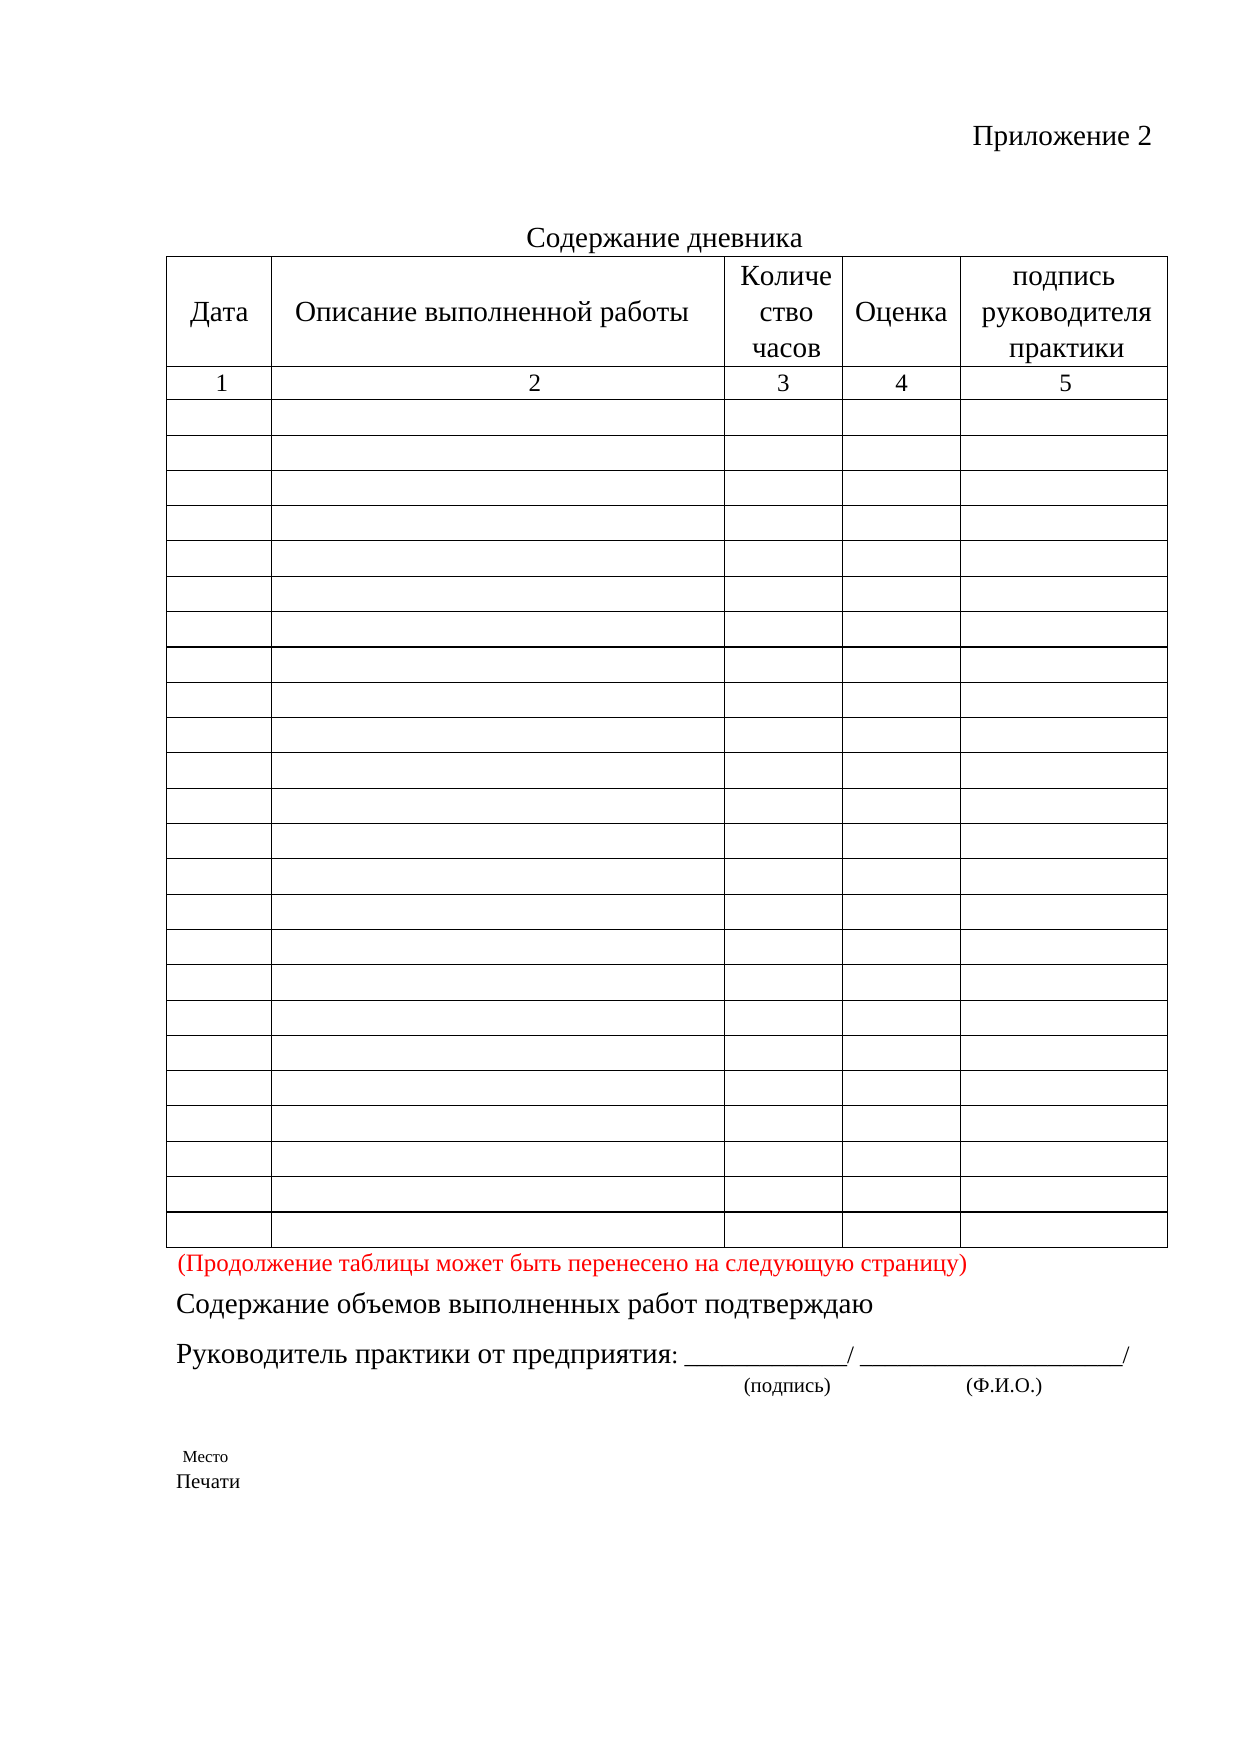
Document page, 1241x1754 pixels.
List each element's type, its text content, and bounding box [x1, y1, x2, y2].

table_header Описание выполненной работы [272, 257, 724, 366]
table_cell [843, 400, 960, 434]
table_cell [167, 471, 271, 505]
table_header Оценка [843, 257, 960, 366]
table_cell [167, 824, 271, 858]
table_cell 1 [167, 367, 271, 399]
table_cell [167, 1001, 271, 1035]
table_cell [167, 789, 271, 823]
table_cell [725, 436, 842, 470]
table_cell [961, 648, 1167, 682]
text Место [177, 1433, 1159, 1466]
table_cell [843, 506, 960, 540]
table_cell [843, 1142, 960, 1176]
table_cell [167, 577, 271, 611]
table_cell [843, 1106, 960, 1141]
table_header Количе ство часов [725, 257, 842, 366]
table_cell [272, 577, 724, 611]
table_cell [272, 1071, 724, 1105]
table_cell [167, 965, 271, 999]
table_cell [961, 1036, 1167, 1070]
table_cell [167, 400, 271, 434]
table_cell [843, 1036, 960, 1070]
table_cell [167, 753, 271, 788]
table_cell [272, 789, 724, 823]
table_cell [725, 824, 842, 858]
table_cell [961, 577, 1167, 611]
table_cell [272, 1177, 724, 1211]
table_cell [843, 1001, 960, 1035]
table_cell [272, 895, 724, 929]
text (подпись) (Ф.И.О.) [176, 1372, 1148, 1397]
table_cell [843, 965, 960, 999]
table_cell [725, 577, 842, 611]
table_cell [961, 1071, 1167, 1105]
table_cell [272, 930, 724, 964]
table_cell [167, 612, 271, 646]
table_cell [961, 400, 1167, 434]
table_cell [843, 1213, 960, 1247]
table_cell [725, 930, 842, 964]
table_cell [961, 1177, 1167, 1211]
table_cell [272, 1106, 724, 1141]
table_cell [167, 1177, 271, 1211]
table_cell [272, 1001, 724, 1035]
table_cell [961, 930, 1167, 964]
table_header Дата [167, 257, 271, 366]
table_cell [167, 895, 271, 929]
table_cell [272, 859, 724, 893]
table_cell [725, 1213, 842, 1247]
table_cell [272, 1213, 724, 1247]
table_cell [167, 930, 271, 964]
table_cell [961, 1142, 1167, 1176]
table_cell [272, 965, 724, 999]
table_cell [272, 1036, 724, 1070]
table_cell [167, 506, 271, 540]
table_cell [725, 895, 842, 929]
table_cell [725, 648, 842, 682]
table_cell [272, 824, 724, 858]
text (Продолжение таблицы может быть перенесено на следующую страницу) [177, 1248, 1151, 1276]
table_cell [843, 1177, 960, 1211]
table_cell 2 [272, 367, 724, 399]
table_cell [843, 471, 960, 505]
table_cell 3 [725, 367, 842, 399]
table_header подпись руководителя практики [961, 257, 1167, 366]
table_cell [272, 541, 724, 576]
table_cell [272, 612, 724, 646]
table_cell [167, 683, 271, 717]
table_cell [167, 1142, 271, 1176]
table_cell [167, 1106, 271, 1141]
table_cell [167, 1071, 271, 1105]
table_cell [725, 1177, 842, 1211]
table_cell [843, 753, 960, 788]
table_cell [961, 612, 1167, 646]
table_cell [961, 753, 1167, 788]
table_cell [167, 541, 271, 576]
table_cell [725, 471, 842, 505]
table_cell [843, 1071, 960, 1105]
table_cell [843, 612, 960, 646]
table_cell [843, 541, 960, 576]
table_cell [725, 683, 842, 717]
table_cell [167, 1213, 271, 1247]
table_cell [167, 648, 271, 682]
table_cell [961, 1001, 1167, 1035]
table_cell 4 [843, 367, 960, 399]
table_cell [725, 1142, 842, 1176]
table_cell [725, 789, 842, 823]
table_cell [272, 753, 724, 788]
table_cell [843, 859, 960, 893]
text Содержание дневника [326, 220, 1003, 253]
table_cell [961, 506, 1167, 540]
table_cell [725, 859, 842, 893]
table_cell [725, 506, 842, 540]
table_cell [843, 577, 960, 611]
table_cell [843, 718, 960, 752]
table_cell [167, 1036, 271, 1070]
table_cell [272, 1142, 724, 1176]
table_cell [961, 471, 1167, 505]
table_cell [961, 718, 1167, 752]
table_cell [843, 895, 960, 929]
table_cell [961, 683, 1167, 717]
table_cell [272, 506, 724, 540]
table_cell [167, 436, 271, 470]
table_cell [961, 1106, 1167, 1141]
table_cell [272, 683, 724, 717]
table_cell [167, 718, 271, 752]
table_cell [961, 859, 1167, 893]
table_cell 5 [961, 367, 1167, 399]
table_cell [725, 753, 842, 788]
table_cell [961, 1213, 1167, 1247]
table_cell [961, 895, 1167, 929]
table_cell [961, 436, 1167, 470]
table_cell [725, 1001, 842, 1035]
table_cell [961, 824, 1167, 858]
table_cell [167, 859, 271, 893]
table_cell [725, 400, 842, 434]
table_cell [843, 789, 960, 823]
table_cell [843, 824, 960, 858]
table_cell [725, 1106, 842, 1141]
text Руководитель практики от предприятия: _____________/ _____________________/ [176, 1336, 1159, 1370]
table_cell [961, 789, 1167, 823]
table_cell [843, 648, 960, 682]
table_cell [272, 718, 724, 752]
table_cell [272, 436, 724, 470]
table_cell [843, 683, 960, 717]
table_cell [843, 436, 960, 470]
table_cell [843, 930, 960, 964]
table_cell [725, 541, 842, 576]
table_cell [272, 400, 724, 434]
table_cell [725, 718, 842, 752]
table_cell [725, 612, 842, 646]
table_cell [961, 541, 1167, 576]
table_cell [961, 965, 1167, 999]
text Содержание объемов выполненных работ подтверждаю [176, 1286, 1159, 1319]
table_cell [272, 648, 724, 682]
table_cell [725, 1036, 842, 1070]
text Печати [176, 1469, 1148, 1493]
table_cell [272, 471, 724, 505]
table_cell [725, 1071, 842, 1105]
table_cell [725, 965, 842, 999]
